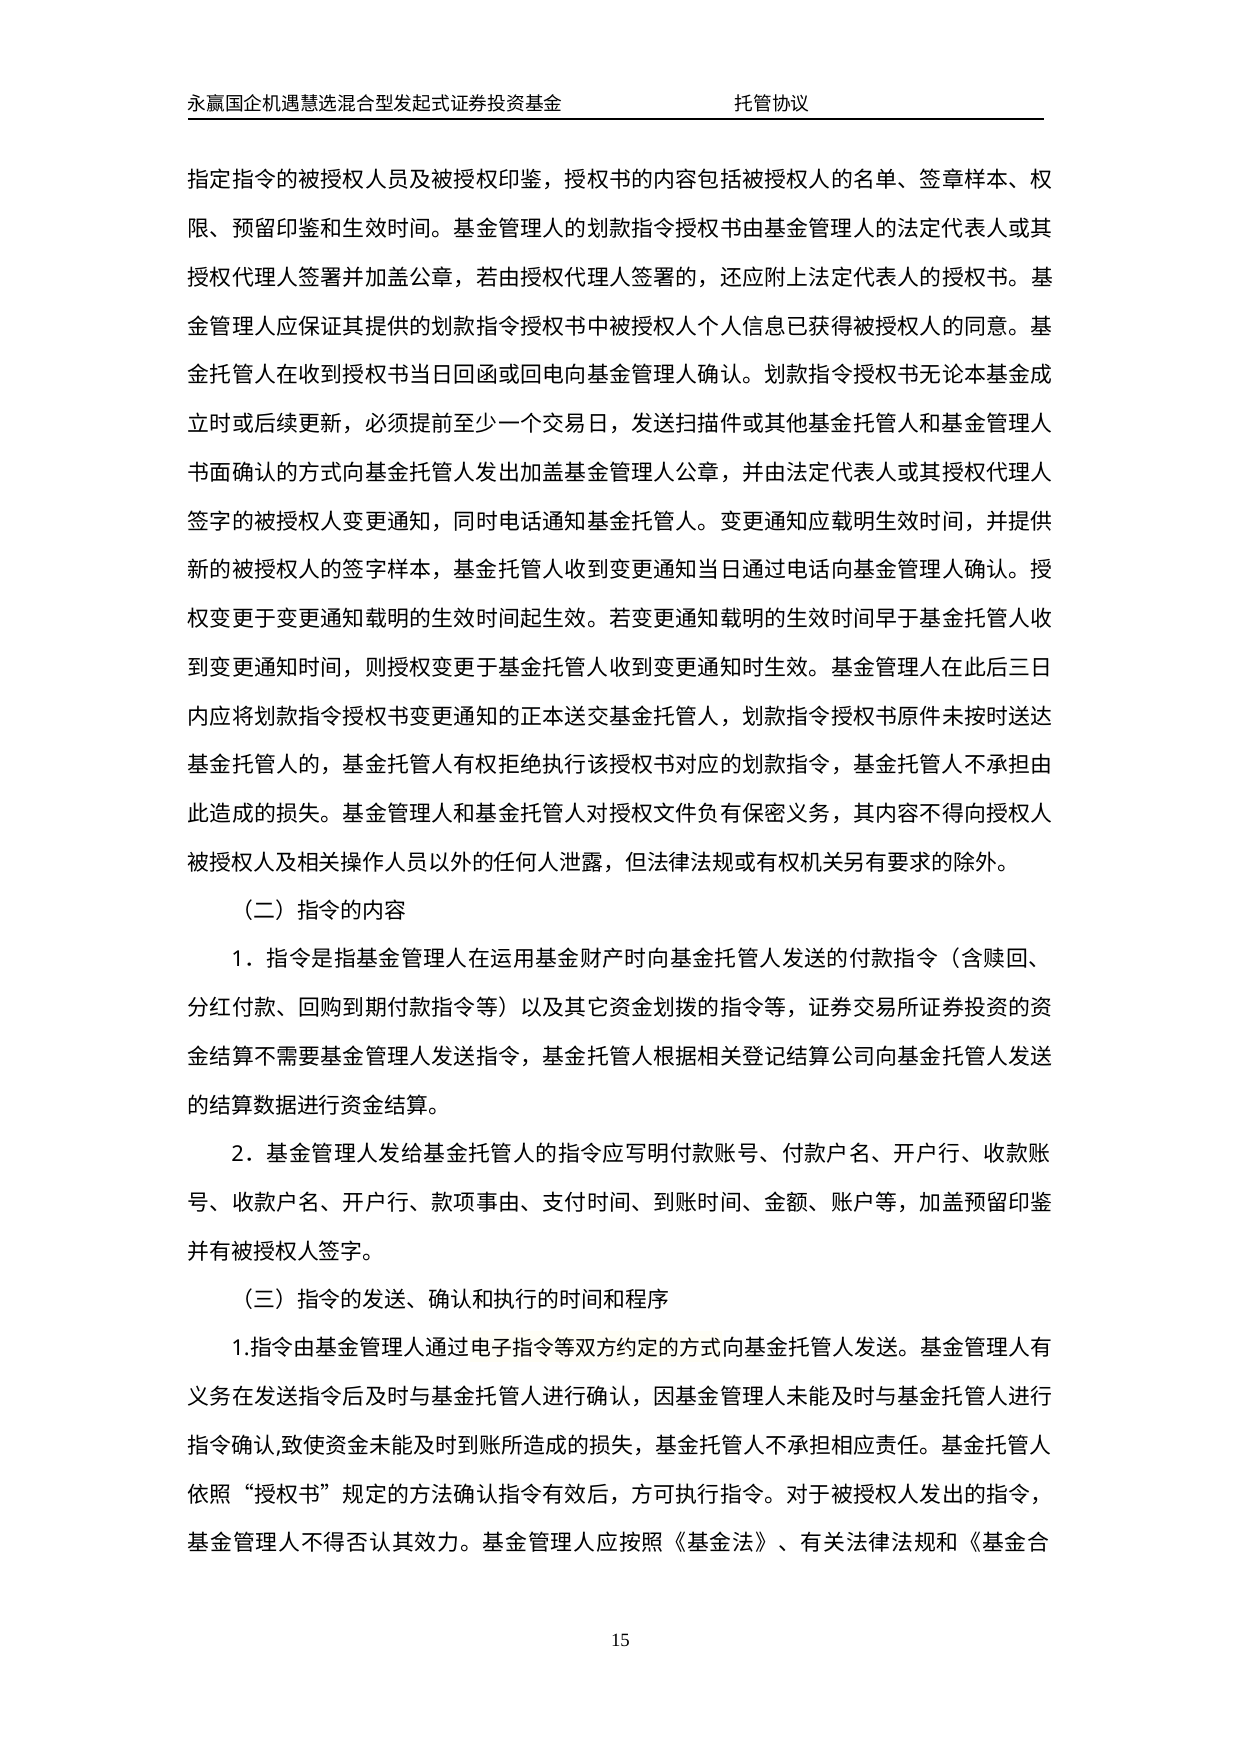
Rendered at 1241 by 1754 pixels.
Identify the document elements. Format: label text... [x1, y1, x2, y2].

subtitle （二）指令的内容 [187, 893, 1053, 925]
text 1．指令是指基金管理人在运用基金财产时向基金托管人发送的付款指令（含赎回、分红付款、回购到期付款指令等）以及其它资金划拨的指令等，证券交易所证券投资的资金结算不需要基金管理人发送指令，基金托管人根据相关登记结算公司向基金托管人发送的结算数据进行资金结算。 [187, 941, 1053, 1120]
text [187, 162, 1053, 877]
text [187, 1330, 1053, 1557]
subtitle （三）指令的发送、确认和执行的时间和程序 [187, 1282, 1053, 1314]
text 2．基金管理人发给基金托管人的指令应写明付款账号、付款户名、开户行、收款账号、收款户名、开户行、款项事由、支付时间、到账时间、金额、账户等，加盖预留印鉴并有被授权人签字。 [187, 1136, 1053, 1266]
